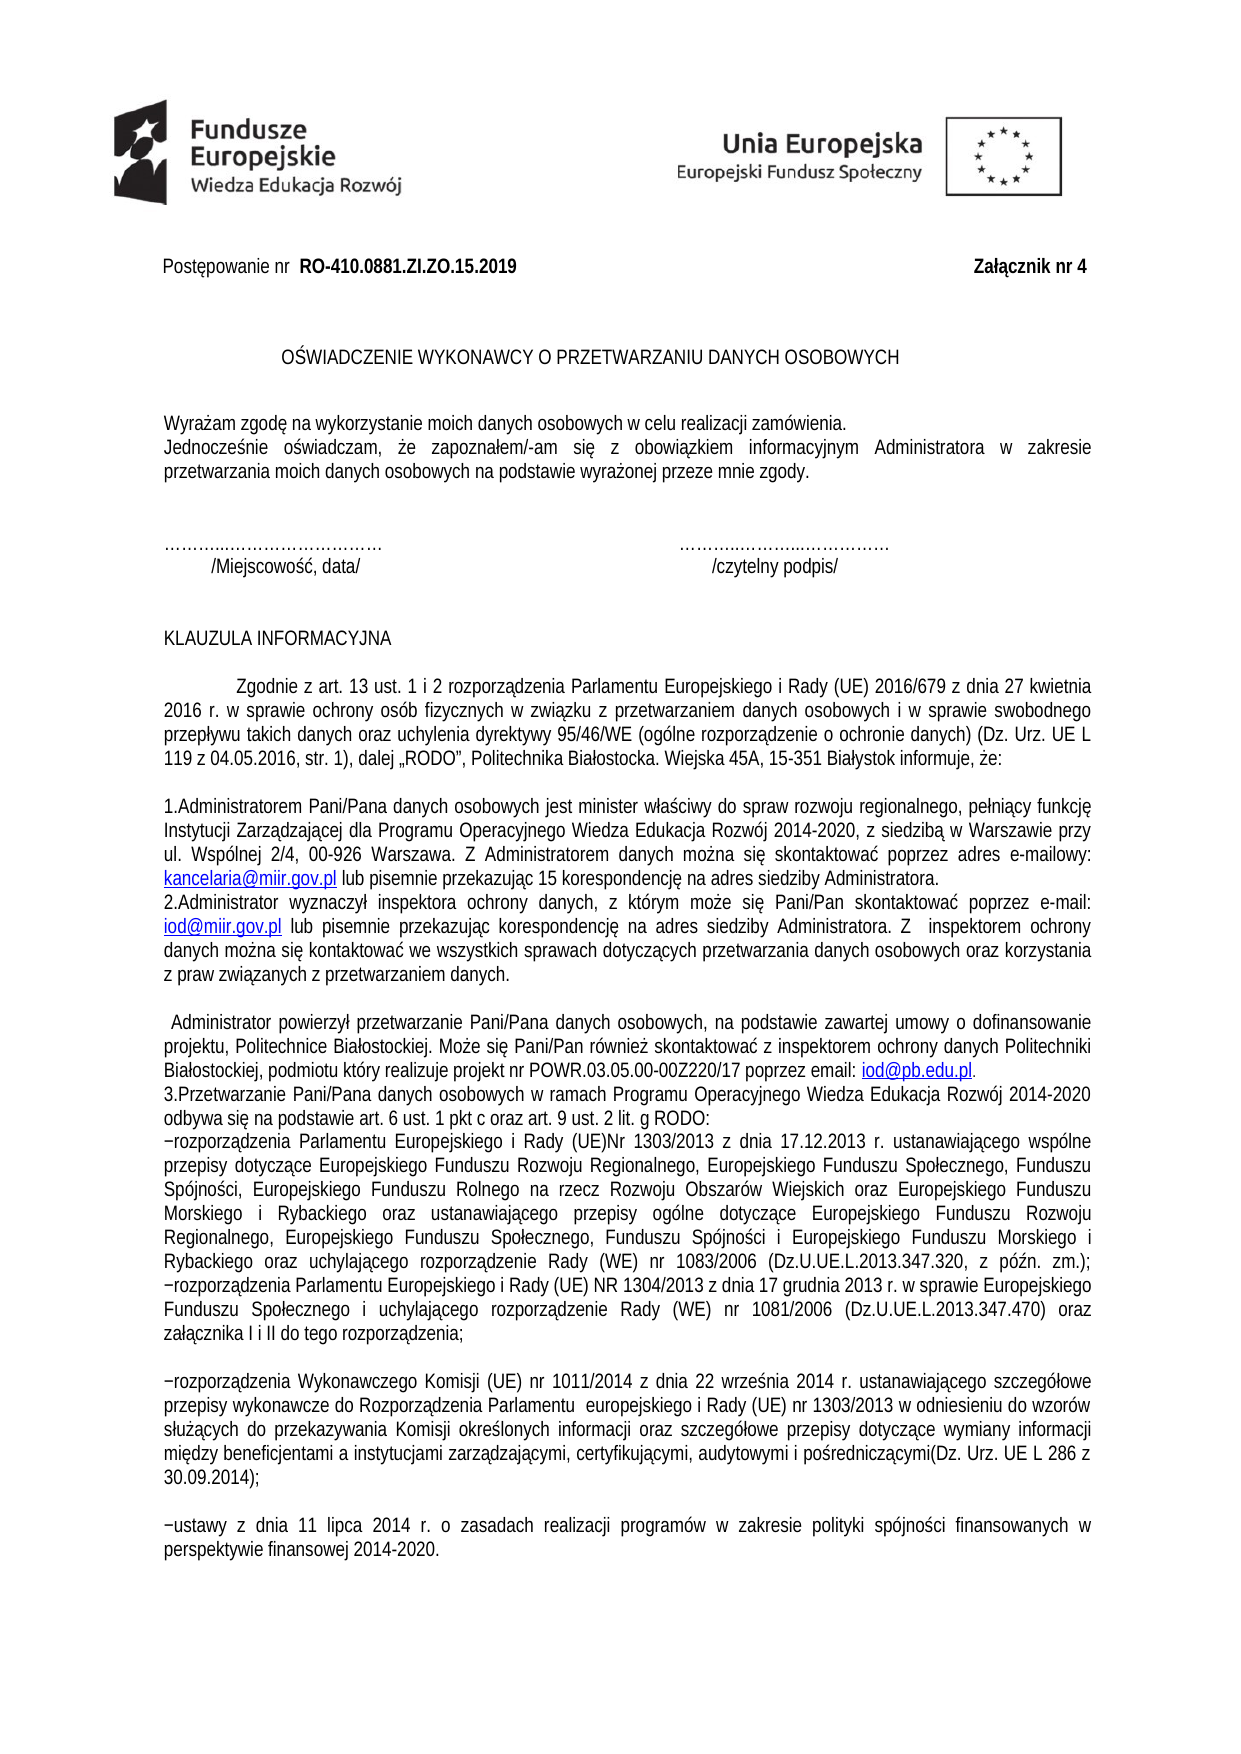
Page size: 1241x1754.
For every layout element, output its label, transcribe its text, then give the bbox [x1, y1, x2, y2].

picture [88, 73, 1093, 229]
list /Miejscowość, data/ /czytelny podpis/ [164, 554, 1093, 578]
list −rozporządzenia Parlamentu Europejskiego i Rady (UE)Nr 1303/2013 z dnia 17.12.2013 r. ustanawiającego wspólne przepisy dotyczące Europejskiego Funduszu Rozwoju Regionalnego, Europejskiego Funduszu Społecznego, Funduszu Spójności, Europejskiego Funduszu Rolnego na rzecz Rozwoju Obszarów Wiejskich oraz Europejskiego Funduszu Morskiego i Rybackiego oraz ustanawiającego przepisy ogólne dotyczące Europejskiego Funduszu Rozwoju Regionalnego, Europejskiego Funduszu Społecznego, Funduszu Spójności i Europejskiego Funduszu Morskiego i Rybackiego oraz uchylającego rozporządzenie Rady (WE) nr 1083/2006 (Dz.U.UE.L.2013.347.320, z późn. zm.); −rozporządzenia Parlamentu Europejskiego i Rady (UE) NR 1304/2013 z dnia 17 grudnia 2013 r. w sprawie Europejskiego Funduszu Społecznego i uchylającego rozporządzenie Rady (WE) nr 1081/2006 (Dz.U.UE.L.2013.347.470) oraz załącznika I i II do tego rozporządzenia; [164, 1129, 1093, 1345]
list −rozporządzenia Wykonawczego Komisji (UE) nr 1011/2014 z dnia 22 września 2014 r. ustanawiającego szczegółowe przepisy wykonawcze do Rozporządzenia Parlamentu europejskiego i Rady (UE) nr 1303/2013 w odniesieniu do wzorów służących do przekazywania Komisji określonych informacji oraz szczegółowe przepisy dotyczące wymiany informacji między beneficjentami a instytucjami zarządzającymi, certyfikującymi, audytowymi i pośredniczącymi(Dz. Urz. UE L 286 z 30.09.2014); [164, 1369, 1093, 1489]
list Jednocześnie oświadczam, że zapoznałem/-am się z obowiązkiem informacyjnym Administratora w zakresie przetwarzania moich danych osobowych na podstawie wyrażonej przeze mnie zgody. [164, 435, 1093, 483]
list −ustawy z dnia 11 lipca 2014 r. o zasadach realizacji programów w zakresie polityki spójności finansowanych w perspektywie finansowej 2014-2020. [164, 1513, 1093, 1561]
list ………...……………………… ………..………...…………… [164, 531, 1093, 554]
text OŚWIADCZENIE WYKONAWCY O PRZETWARZANIU DANYCH OSOBOWYCH [89, 345, 1093, 369]
list 1.Administratorem Pani/Pana danych osobowych jest minister właściwy do spraw rozwoju regionalnego, pełniący funkcję Instytucji Zarządzającej dla Programu Operacyjnego Wiedza Edukacja Rozwój 2014-2020, z siedzibą w Warszawie przy ul. Wspólnej 2/4, 00-926 Warszawa. Z Administratorem danych można się skontaktować poprzez adres e-mailowy: kancelaria@miir.gov.pl lub pisemnie przekazując 15 korespondencję na adres siedziby Administratora. [164, 794, 1093, 890]
list Zgodnie z art. 13 ust. 1 i 2 rozporządzenia Parlamentu Europejskiego i Rady (UE) 2016/679 z dnia 27 kwietnia 2016 r. w sprawie ochrony osób fizycznych w związku z przetwarzaniem danych osobowych i w sprawie swobodnego przepływu takich danych oraz uchylenia dyrektywy 95/46/WE (ogólne rozporządzenie o ochronie danych) (Dz. Urz. UE L 119 z 04.05.2016, str. 1), dalej „RODO”, Politechnika Białostocka. Wiejska 45A, 15-351 Białystok informuje, że: [164, 674, 1093, 770]
text Postępowanie nr RO-410.0881.ZI.ZO.15.2019 Załącznik nr 4 [89, 253, 1093, 277]
list Administrator powierzył przetwarzanie Pani/Pana danych osobowych, na podstawie zawartej umowy o dofinansowanie projektu, Politechnice Białostockiej. Może się Pani/Pan również skontaktować z inspektorem ochrony danych Politechniki Białostockiej, podmiotu który realizuje projekt nr POWR.03.05.00-00Z220/17 poprzez email: iod@pb.edu.pl. [164, 1010, 1093, 1082]
list Wyrażam zgodę na wykorzystanie moich danych osobowych w celu realizacji zamówienia. [164, 411, 1093, 435]
list 3.Przetwarzanie Pani/Pana danych osobowych w ramach Programu Operacyjnego Wiedza Edukacja Rozwój 2014-2020 odbywa się na podstawie art. 6 ust. 1 pkt c oraz art. 9 ust. 2 lit. g RODO: [164, 1082, 1093, 1129]
list KLAUZULA INFORMACYJNA [164, 626, 1093, 650]
list 2.Administrator wyznaczył inspektora ochrony danych, z którym może się Pani/Pan skontaktować poprzez e-mail: iod@miir.gov.pl lub pisemnie przekazując korespondencję na adres siedziby Administratora. Z inspektorem ochrony danych można się kontaktować we wszystkich sprawach dotyczących przetwarzania danych osobowych oraz korzystania z praw związanych z przetwarzaniem danych. [164, 890, 1093, 986]
